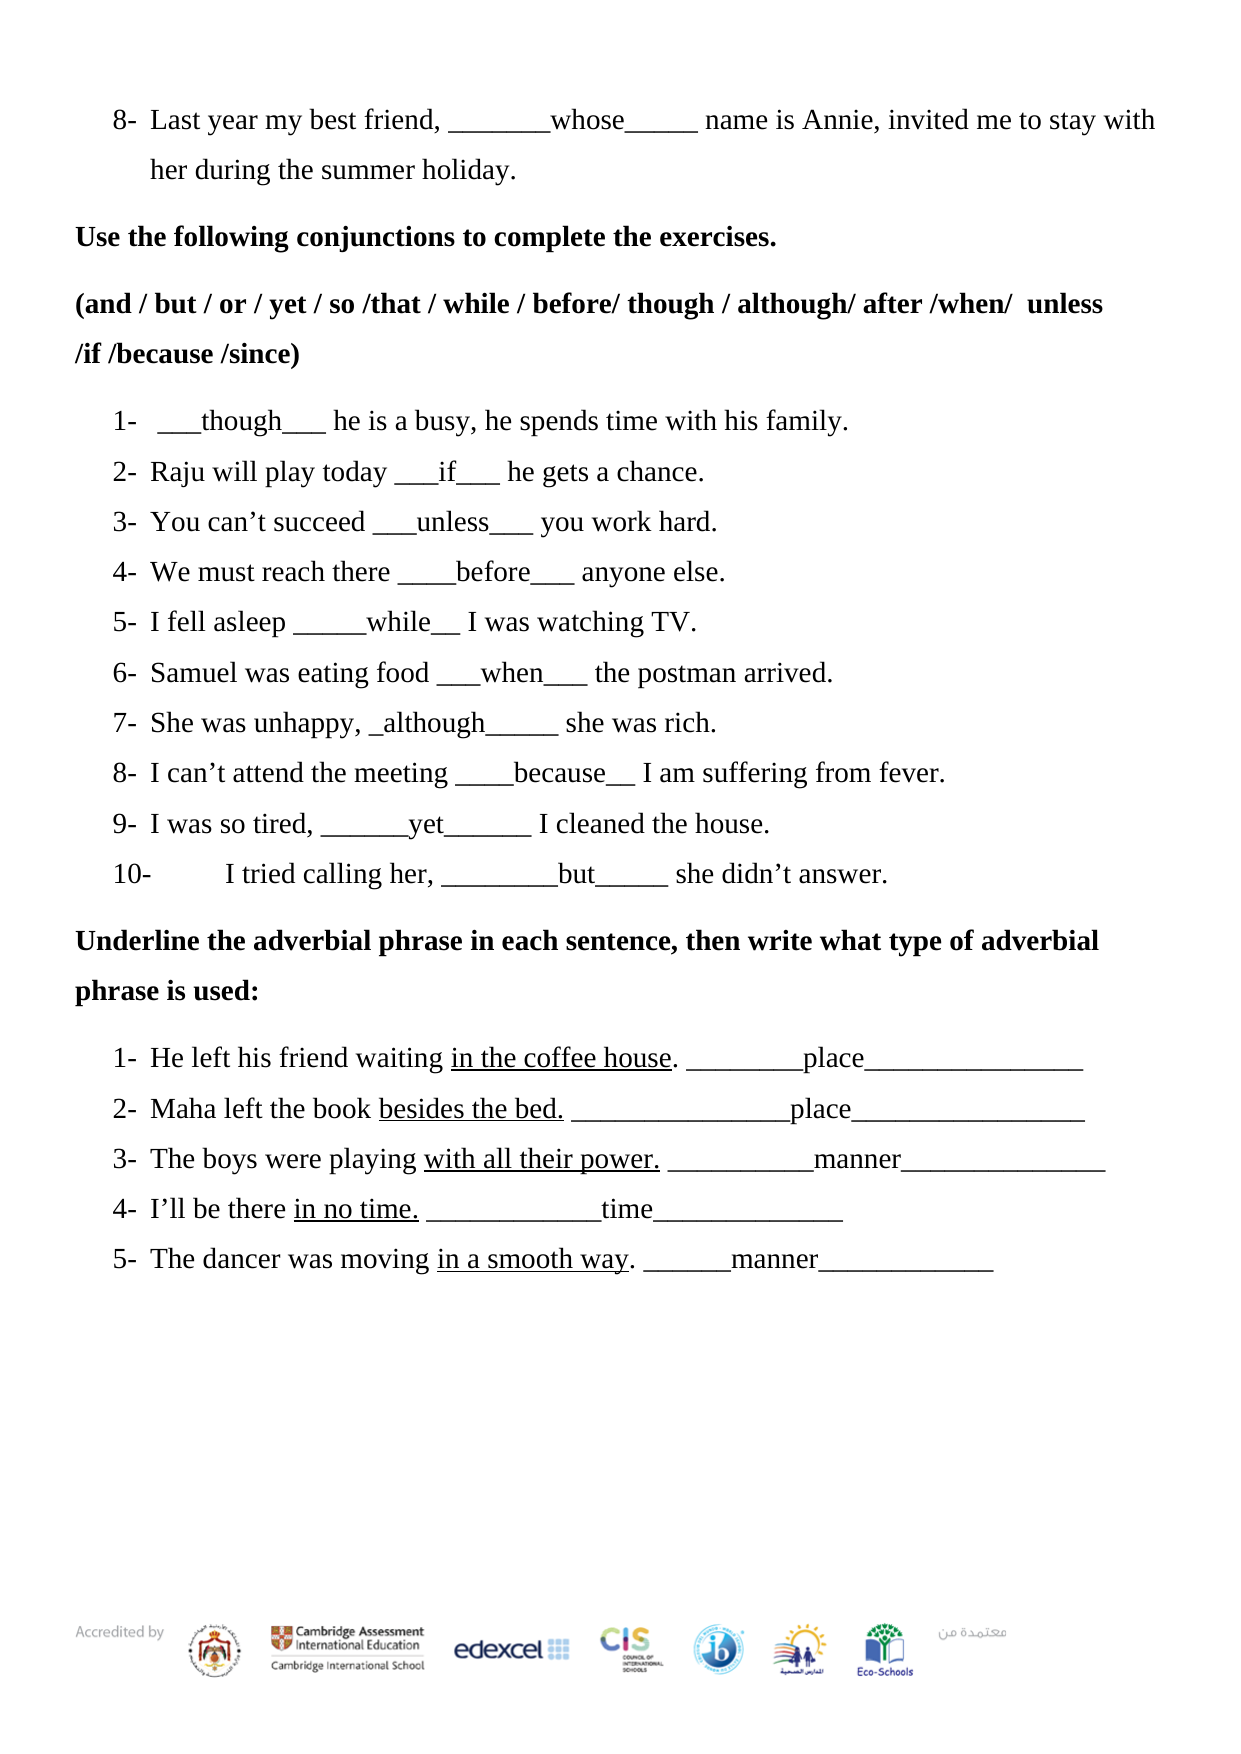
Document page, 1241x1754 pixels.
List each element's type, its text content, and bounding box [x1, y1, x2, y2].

text (and / but / or / yet / so /that / while / before/ though / although/ after /when/ unless /if /because /since) [75, 286, 1165, 370]
list Maha left the book besides the bed. _______________place________________ [112, 1091, 1165, 1124]
list I can’t attend the meeting ____because__ I am suffering from fever. [112, 756, 1165, 789]
list Raju will play today ___if___ he gets a chance. [112, 454, 1165, 487]
list Samuel was eating food ___when___ the postman arrived. [112, 655, 1165, 688]
list ___though___ he is a busy, he spends time with his family. [112, 403, 1165, 437]
list I’ll be there in no time. ____________time_____________ [112, 1191, 1165, 1225]
picture [75, 1621, 1007, 1681]
list I tried calling her, ________but_____ she didn’t answer. [112, 856, 1165, 890]
text Underline the adverbial phrase in each sentence, then write what type of adverbial phrase is used: [75, 923, 1165, 1007]
list Last year my best friend, _______whose_____ name is Annie, invited me to stay with her during the summer holiday. [112, 102, 1165, 186]
list He left his friend waiting in the coffee house. ________place_______________ [112, 1040, 1165, 1074]
list You can’t succeed ___unless___ you work hard. [112, 504, 1165, 537]
list I was so tired, ______yet______ I cleaned the house. [112, 806, 1165, 839]
list The dancer was moving in a smooth way. ______manner____________ [112, 1242, 1165, 1275]
list The boys were playing with all their power. __________manner______________ [112, 1141, 1165, 1174]
list We must reach there ____before___ anyone else. [112, 554, 1165, 588]
list I fell asleep _____while__ I was watching TV. [112, 604, 1165, 638]
text Use the following conjunctions to complete the exercises. [75, 219, 1165, 253]
list She was unhappy, _although_____ she was rich. [112, 705, 1165, 739]
